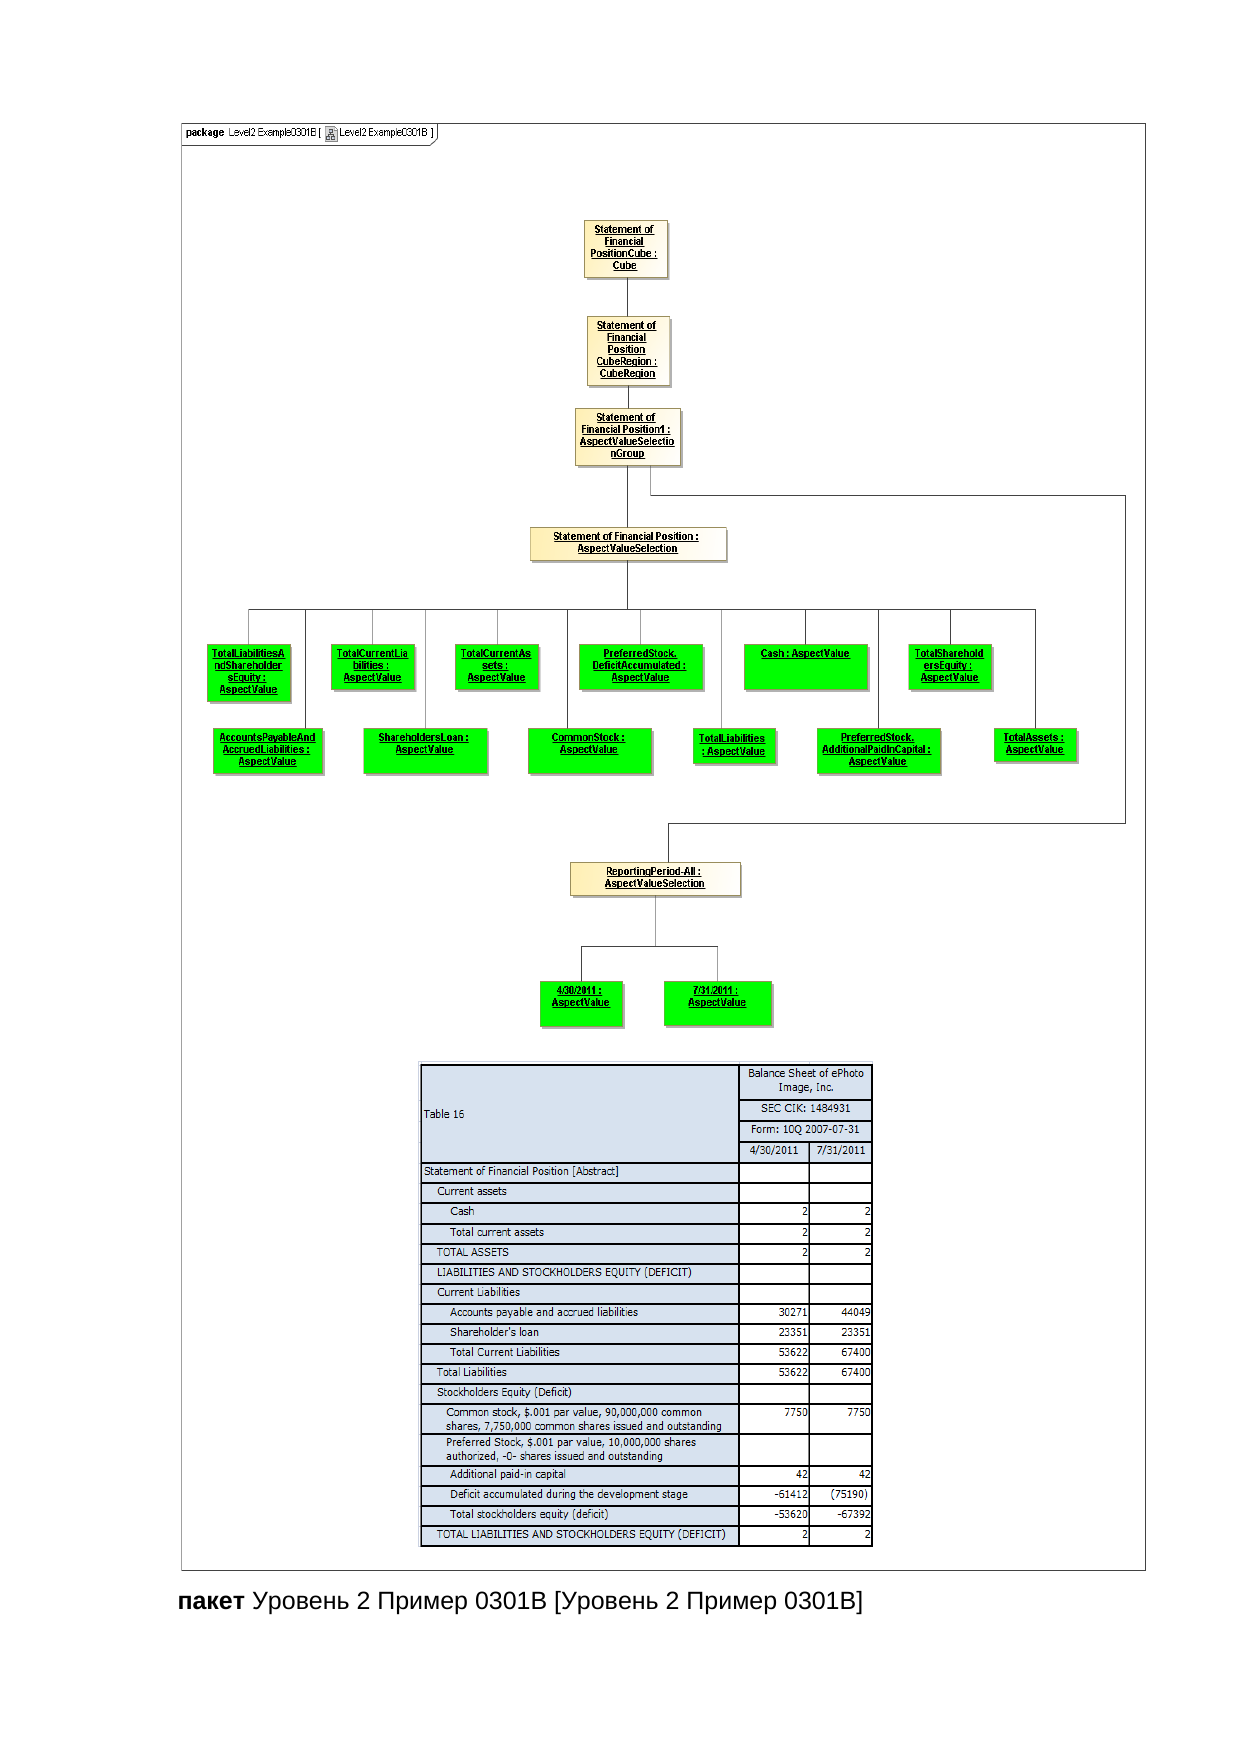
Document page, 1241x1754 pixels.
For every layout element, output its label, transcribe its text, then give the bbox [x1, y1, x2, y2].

text пакет Уровень 2 Пример 0301В [Уровень 2 Пример 0301В] [177, 1586, 1152, 1614]
picture [177, 118, 1157, 1586]
